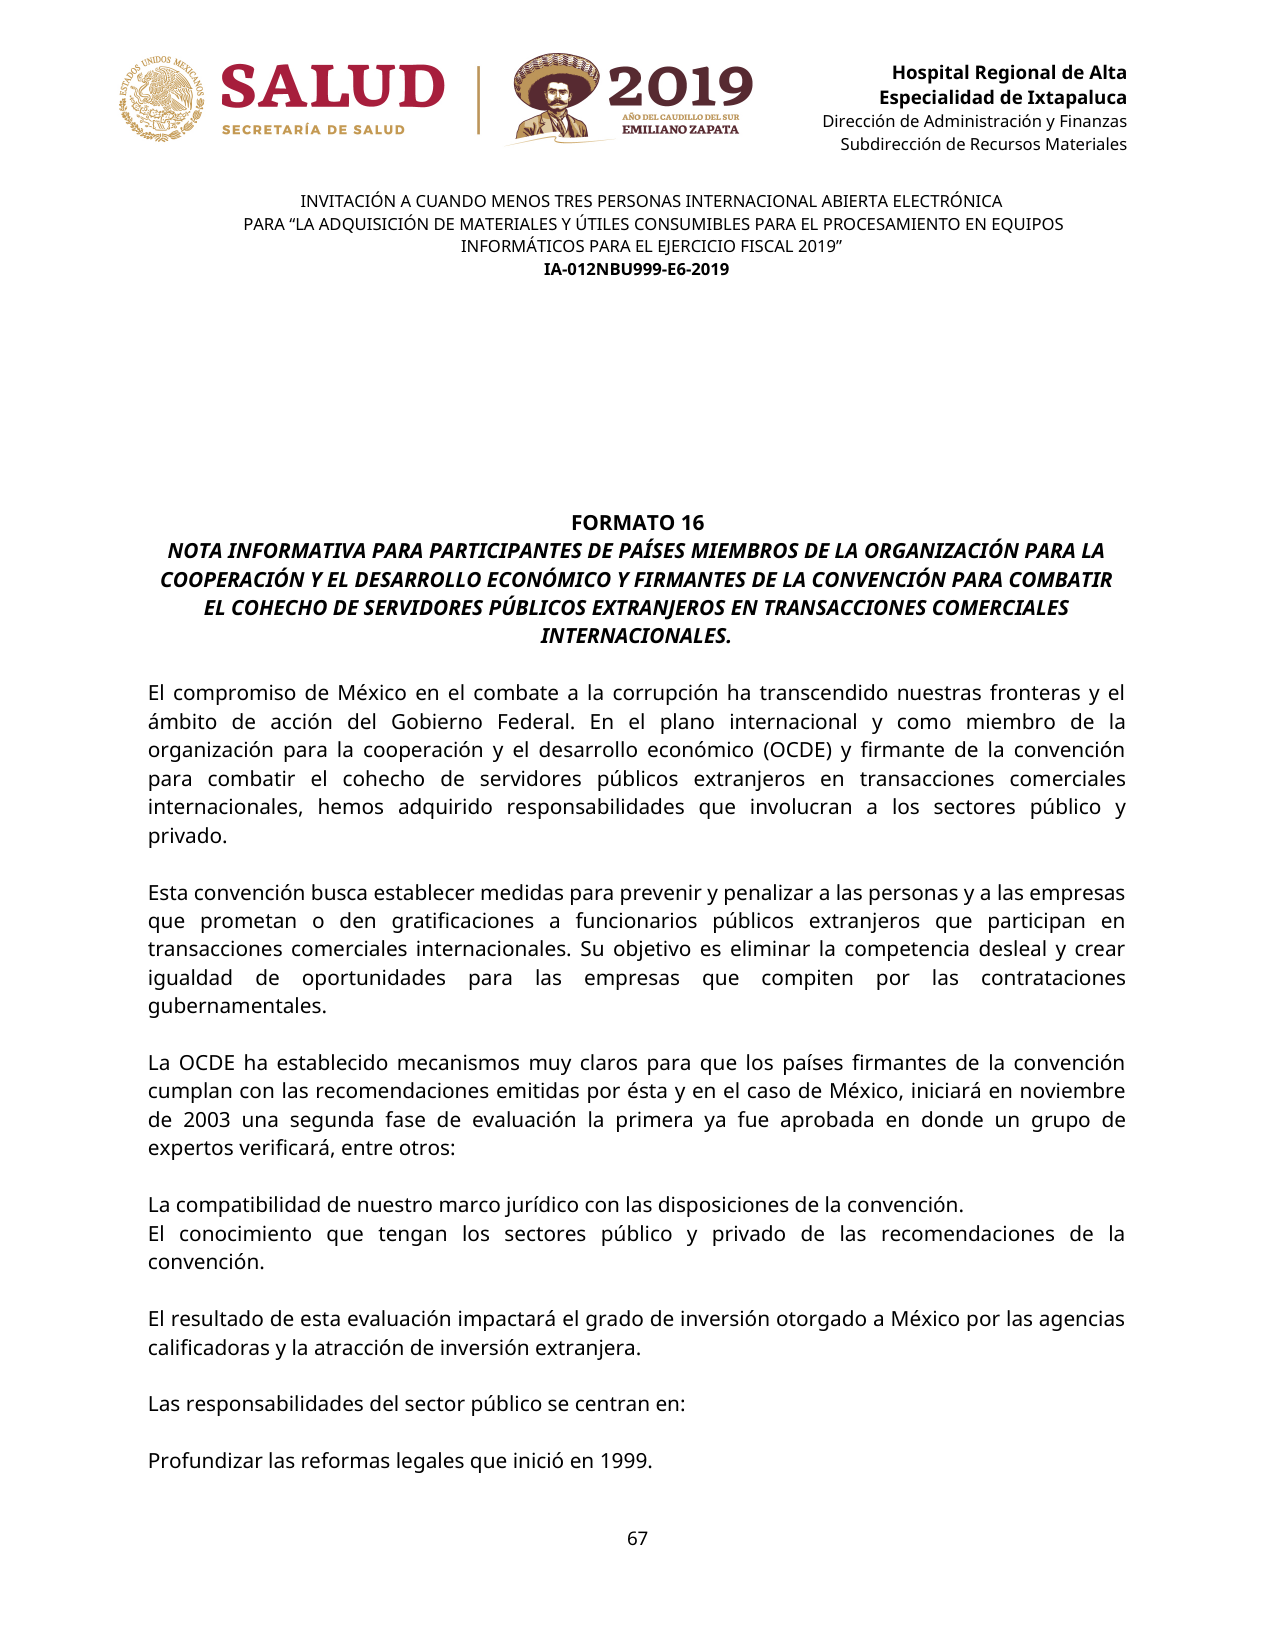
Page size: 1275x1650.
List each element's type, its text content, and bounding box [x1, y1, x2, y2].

text Esta convención busca establecer medidas para prevenir y penalizar a las personas y a las empresas que prometan o den gratificaciones a funcionarios públicos extranjeros que participan en transacciones comerciales internacionales. Su objetivo es eliminar la competencia desleal y crear igualdad de oportunidades para las empresas que compiten por las contrataciones gubernamentales. [148, 878, 1127, 1020]
picture [73, 0, 764, 180]
text NOTA INFORMATIVA PARA PARTICIPANTES DE PAÍSES MIEMBROS DE LA ORGANIZACIÓN PARA LA COOPERACIÓN Y EL DESARROLLO ECONÓMICO Y FIRMANTES DE LA CONVENCIÓN PARA COMBATIR EL COHECHO DE SERVIDORES PÚBLICOS EXTRANJEROS EN TRANSACCIONES COMERCIALES INTERNACIONALES. [148, 536, 1127, 650]
text El compromiso de México en el combate a la corrupción ha transcendido nuestras fronteras y el ámbito de acción del Gobierno Federal. En el plano internacional y como miembro de la organización para la cooperación y el desarrollo económico (OCDE) y firmante de la convención para combatir el cohecho de servidores públicos extranjeros en transacciones comerciales internacionales, hemos adquirido responsabilidades que involucran a los sectores público y privado. [148, 678, 1127, 849]
text La OCDE ha establecido mecanismos muy claros para que los países firmantes de la convención cumplan con las recomendaciones emitidas por ésta y en el caso de México, iniciará en noviembre de 2003 una segunda fase de evaluación la primera ya fue aprobada en donde un grupo de expertos verificará, entre otros: [148, 1048, 1127, 1162]
text La compatibilidad de nuestro marco jurídico con las disposiciones de la convención. [148, 1190, 1127, 1219]
text FORMATO 16 [148, 508, 1127, 536]
text El conocimiento que tengan los sectores público y privado de las recomendaciones de la convención. [148, 1219, 1127, 1276]
text Las responsabilidades del sector público se centran en: [148, 1389, 1127, 1418]
text El resultado de esta evaluación impactará el grado de inversión otorgado a México por las agencias calificadoras y la atracción de inversión extranjera. [148, 1304, 1127, 1361]
text Profundizar las reformas legales que inició en 1999. [148, 1446, 1127, 1475]
